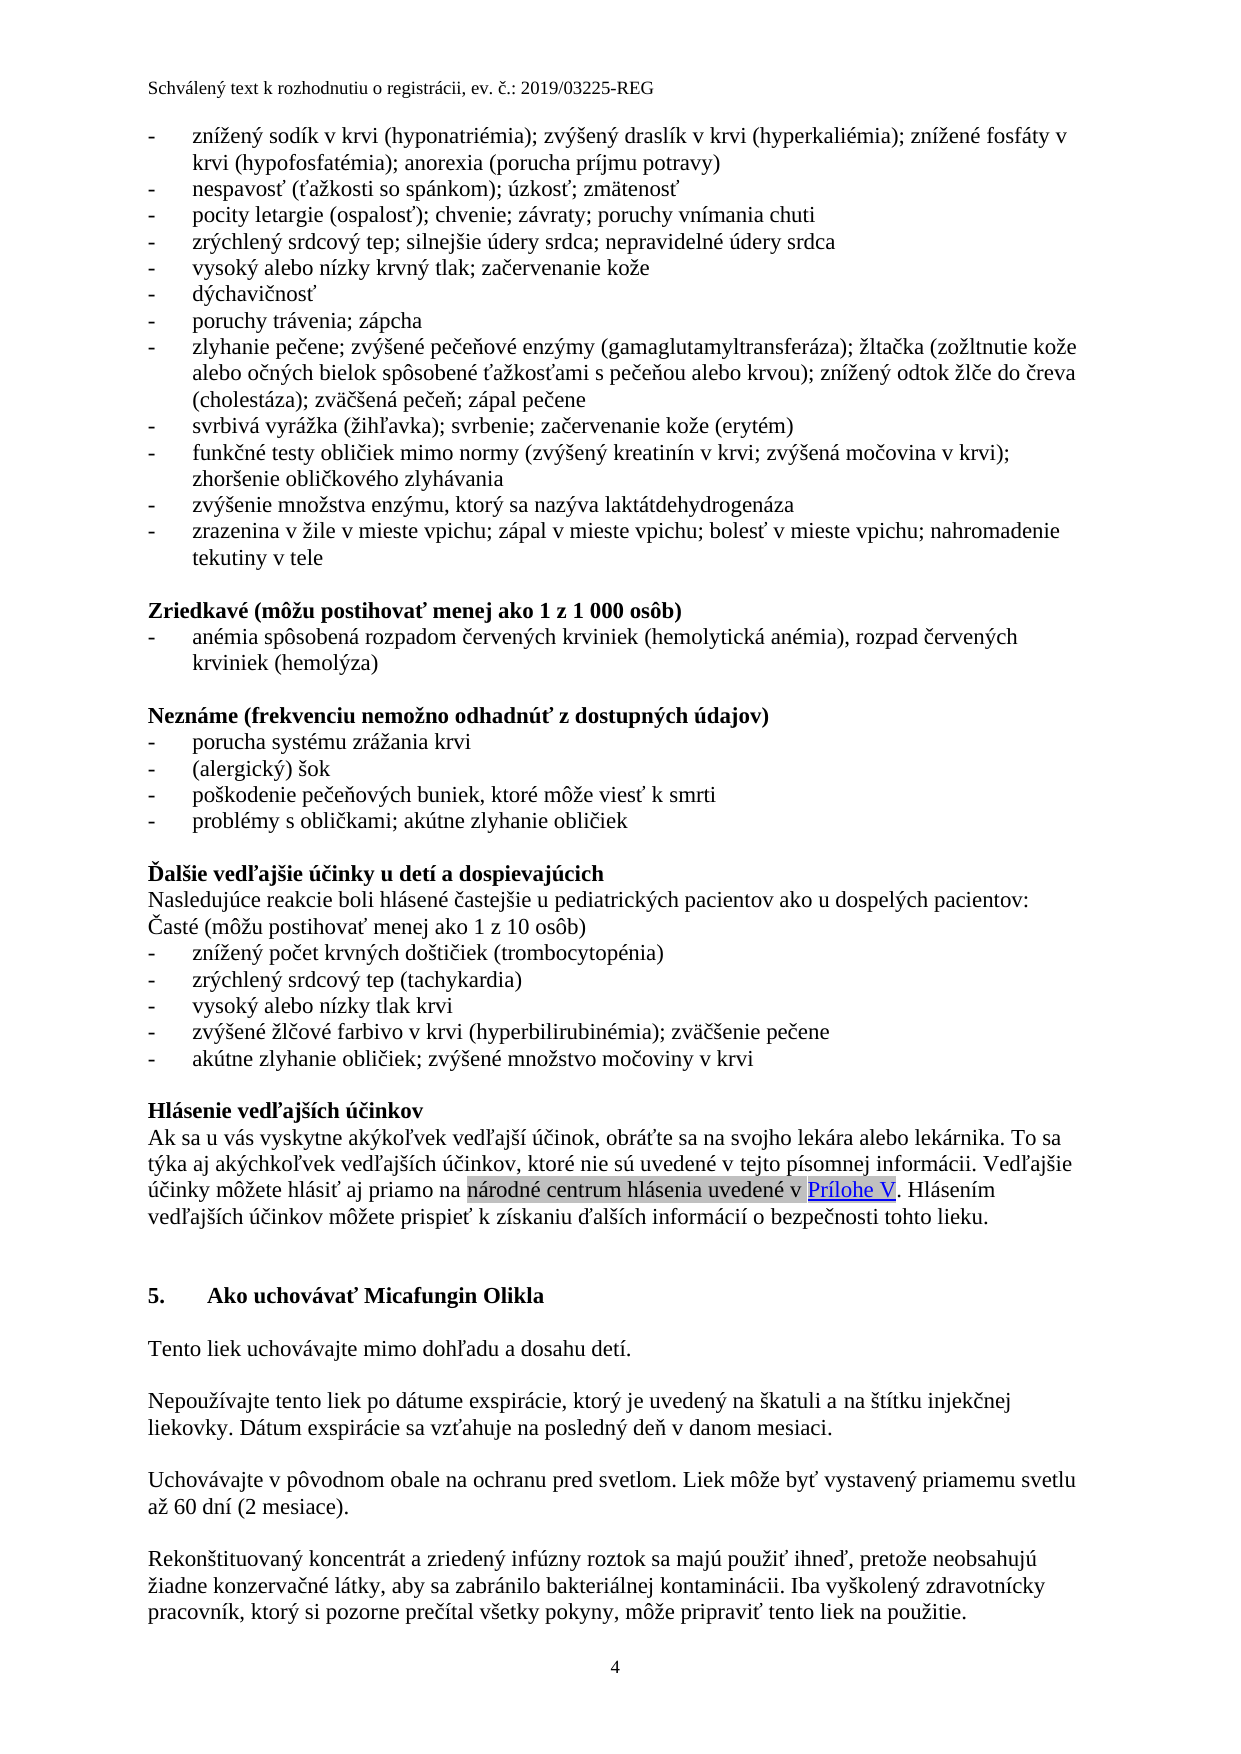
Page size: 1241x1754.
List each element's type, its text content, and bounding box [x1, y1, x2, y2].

list Hlásenie vedľajších účinkov [148, 1097, 1092, 1124]
list zvýšenie množstva enzýmu, ktorý sa nazýva laktátdehydrogenáza [148, 491, 1092, 518]
list anémia spôsobená rozpadom červených krviniek (hemolytická anémia), rozpad červených krviniek (hemolýza) [148, 623, 1092, 676]
text Nasledujúce reakcie boli hlásené častejšie u pediatrických pacientov ako u dospelých pacientov: [148, 887, 1092, 913]
list Ak sa u vás vyskytne akýkoľvek vedľajší účinok, obráťte sa na svojho lekára alebo lekárnika. To sa týka aj akýchkoľvek vedľajších účinkov, ktoré nie sú uvedené v tejto písomnej informácii. Vedľajšie účinky môžete hlásiť aj priamo na národné centrum hlásenia uvedené v Prílohe V. Hlásením vedľajších účinkov môžete prispieť k získaniu ďalších informácií o bezpečnosti tohto lieku. [148, 1124, 1093, 1229]
list porucha systému zrážania krvi [148, 728, 1092, 755]
text Ďalšie vedľajšie účinky u detí a dospievajúcich [148, 860, 1096, 887]
text Neznáme (frekvenciu nemožno odhadnúť z dostupných údajov) [148, 702, 1096, 728]
list znížený sodík v krvi (hyponatriémia); zvýšený draslík v krvi (hyperkaliémia); znížené fosfáty v krvi (hypofosfatémia); anorexia (porucha príjmu potravy) [148, 122, 1092, 175]
list zlyhanie pečene; zvýšené pečeňové enzýmy (gamaglutamyltransferáza); žltačka (zožltnutie kože alebo očných bielok spôsobené ťažkosťami s pečeňou alebo krvou); znížený odtok žlče do čreva (cholestáza); zväčšená pečeň; zápal pečene [148, 333, 1092, 412]
list zvýšené žlčové farbivo v krvi (hyperbilirubinémia); zväčšenie pečene [148, 1018, 1092, 1045]
list (alergický) šok [148, 755, 1092, 781]
list dýchavičnosť [148, 280, 1092, 307]
text Časté (môžu postihovať menej ako 1 z 10 osôb) [148, 913, 1092, 939]
list vysoký alebo nízky krvný tlak; začervenanie kože [148, 254, 1092, 280]
list zrýchlený srdcový tep; silnejšie údery srdca; nepravidelné údery srdca [148, 228, 1092, 254]
list problémy s obličkami; akútne zlyhanie obličiek [148, 807, 1092, 834]
text Tento liek uchovávajte mimo dohľadu a dosahu detí. [148, 1334, 1093, 1361]
text Uchovávajte v pôvodnom obale na ochranu pred svetlom. Liek môže byť vystavený priamemu svetlu až 60 dní (2 mesiace). [148, 1466, 1092, 1519]
list 5. Ako uchovávať Micafungin Olikla [148, 1282, 1093, 1308]
list akútne zlyhanie obličiek; zvýšené množstvo močoviny v krvi [148, 1045, 1092, 1071]
list vysoký alebo nízky tlak krvi [148, 992, 1092, 1018]
list svrbivá vyrážka (žihľavka); svrbenie; začervenanie kože (erytém) [148, 412, 1092, 438]
text Nepoužívajte tento liek po dátume exspirácie, ktorý je uvedený na škatuli a na štítku injekčnej liekovky. Dátum exspirácie sa vzťahuje na posledný deň v danom mesiaci. [148, 1387, 1092, 1440]
list nespavosť (ťažkosti so spánkom); úzkosť; zmätenosť [148, 175, 1092, 201]
list zrýchlený srdcový tep (tachykardia) [148, 966, 1092, 992]
list poškodenie pečeňových buniek, ktoré môže viesť k smrti [148, 781, 1092, 807]
text Zriedkavé (môžu postihovať menej ako 1 z 1 000 osôb) [148, 597, 1096, 623]
list poruchy trávenia; zápcha [148, 307, 1092, 333]
list funkčné testy obličiek mimo normy (zvýšený kreatinín v krvi; zvýšená močovina v krvi); zhoršenie obličkového zlyhávania [148, 438, 1092, 491]
list zrazenina v žile v mieste vpichu; zápal v mieste vpichu; bolesť v mieste vpichu; nahromadenie tekutiny v tele [148, 518, 1092, 570]
list znížený počet krvných doštičiek (trombocytopénia) [148, 939, 1092, 966]
text Rekonštituovaný koncentrát a zriedený infúzny roztok sa majú použiť ihneď, pretože neobsahujú žiadne konzervačné látky, aby sa zabránilo bakteriálnej kontaminácii. Iba vyškolený zdravotnícky pracovník, ktorý si pozorne prečítal všetky pokyny, môže pripraviť tento liek na použitie. [148, 1545, 1092, 1624]
list pocity letargie (ospalosť); chvenie; závraty; poruchy vnímania chuti [148, 201, 1092, 228]
